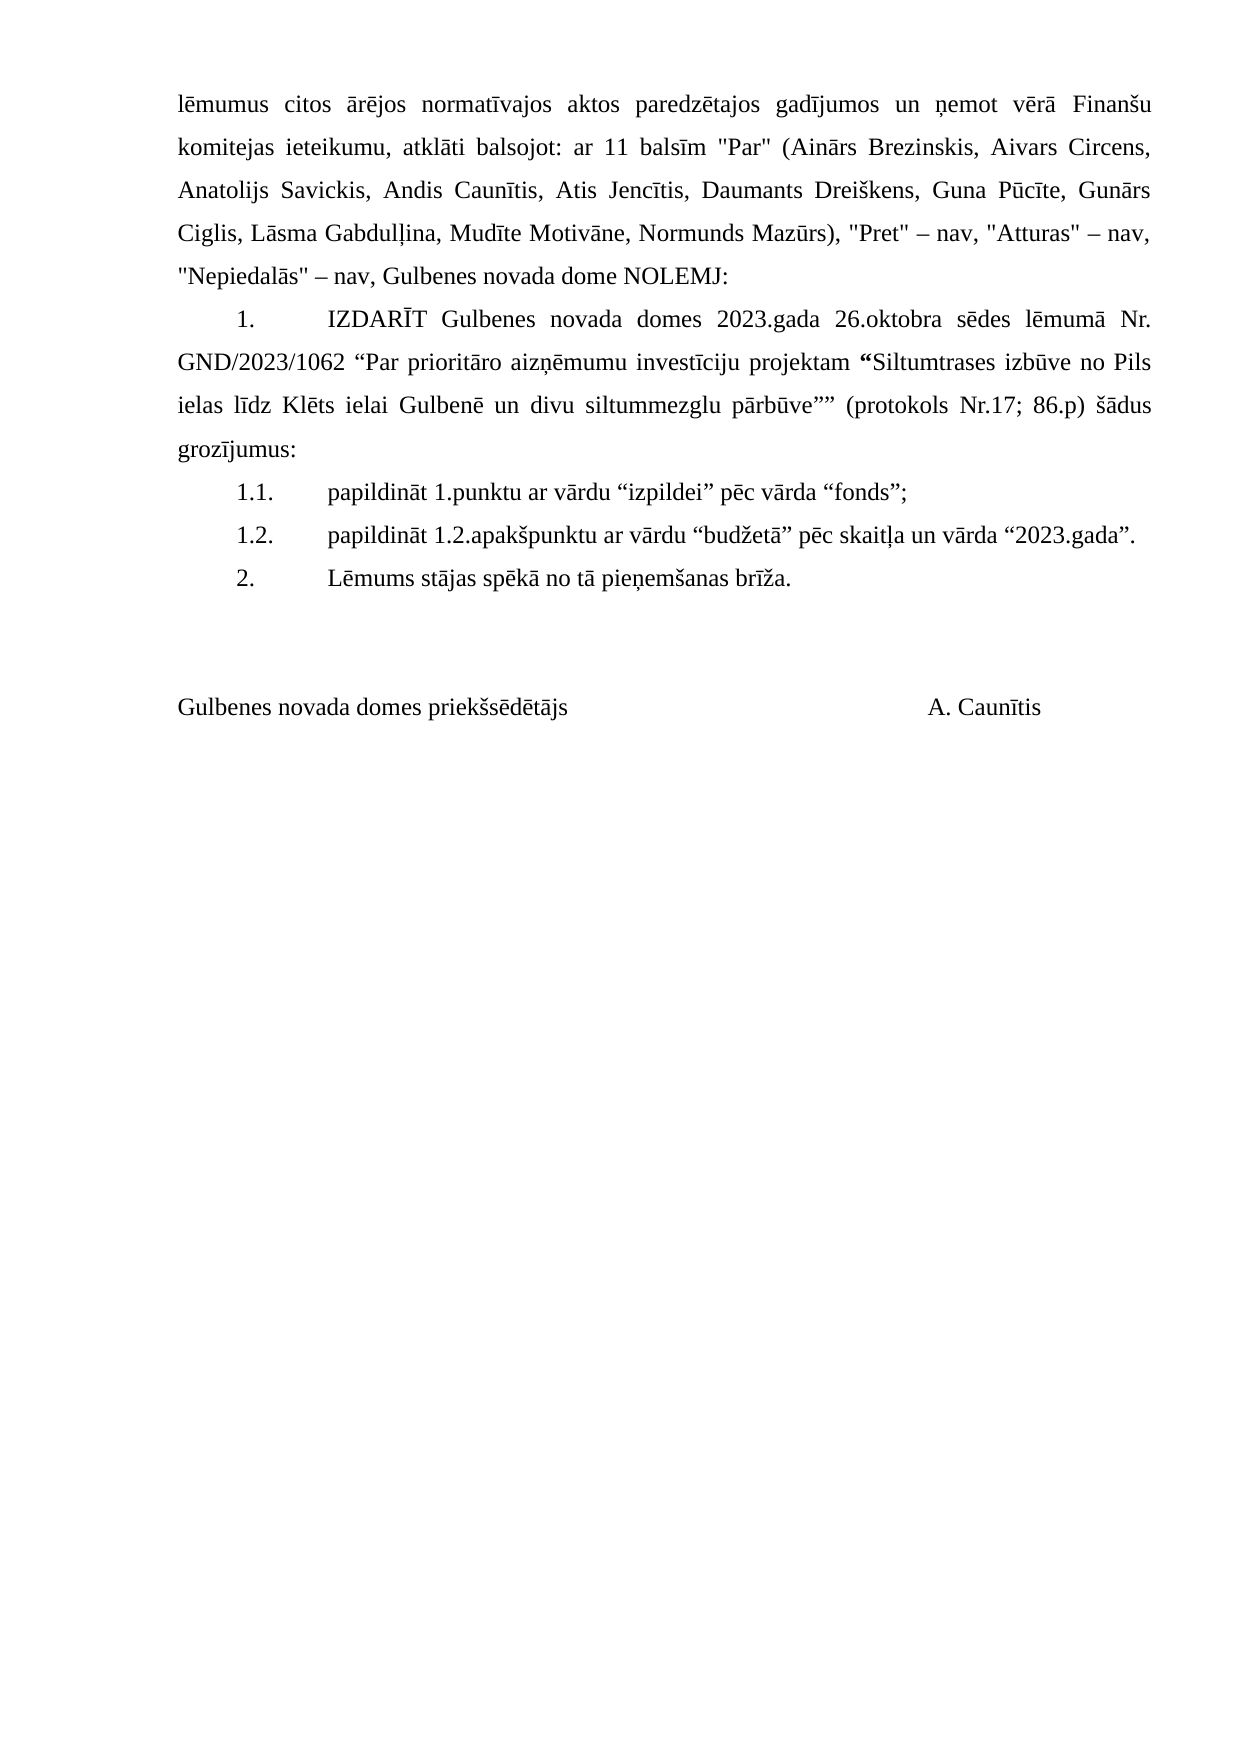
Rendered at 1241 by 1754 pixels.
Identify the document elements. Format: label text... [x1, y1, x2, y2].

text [177, 89, 1152, 290]
list papildināt 1.2.apakšpunktu ar vārdu “budžetā” pēc skaitļa un vārda “2023.gada”. [177, 520, 1152, 549]
list papildināt 1.punktu ar vārdu “izpildei” pēc vārda “fonds”; [177, 477, 327, 506]
list IZDARĪT Gulbenes novada domes 2023.gada 26.oktobra sēdes lēmumā Nr. GND/2023/1062 “Par prioritāro aizņēmumu investīciju projektam “Siltumtrases izbūve no Pils ielas līdz Klēts ielai Gulbenē un divu siltummezglu pārbūve”” (protokols Nr.17; 86.p) šādus grozījumus: [177, 304, 1152, 462]
list Lēmums stājas spēkā no tā pieņemšanas brīža. [177, 563, 1152, 592]
text Gulbenes novada domes priekšsēdētājs A. Caunītis [177, 692, 1152, 721]
list papildināt 1.punktu ar vārdu “izpildei” pēc vārda “fonds”; [433, 477, 1152, 506]
